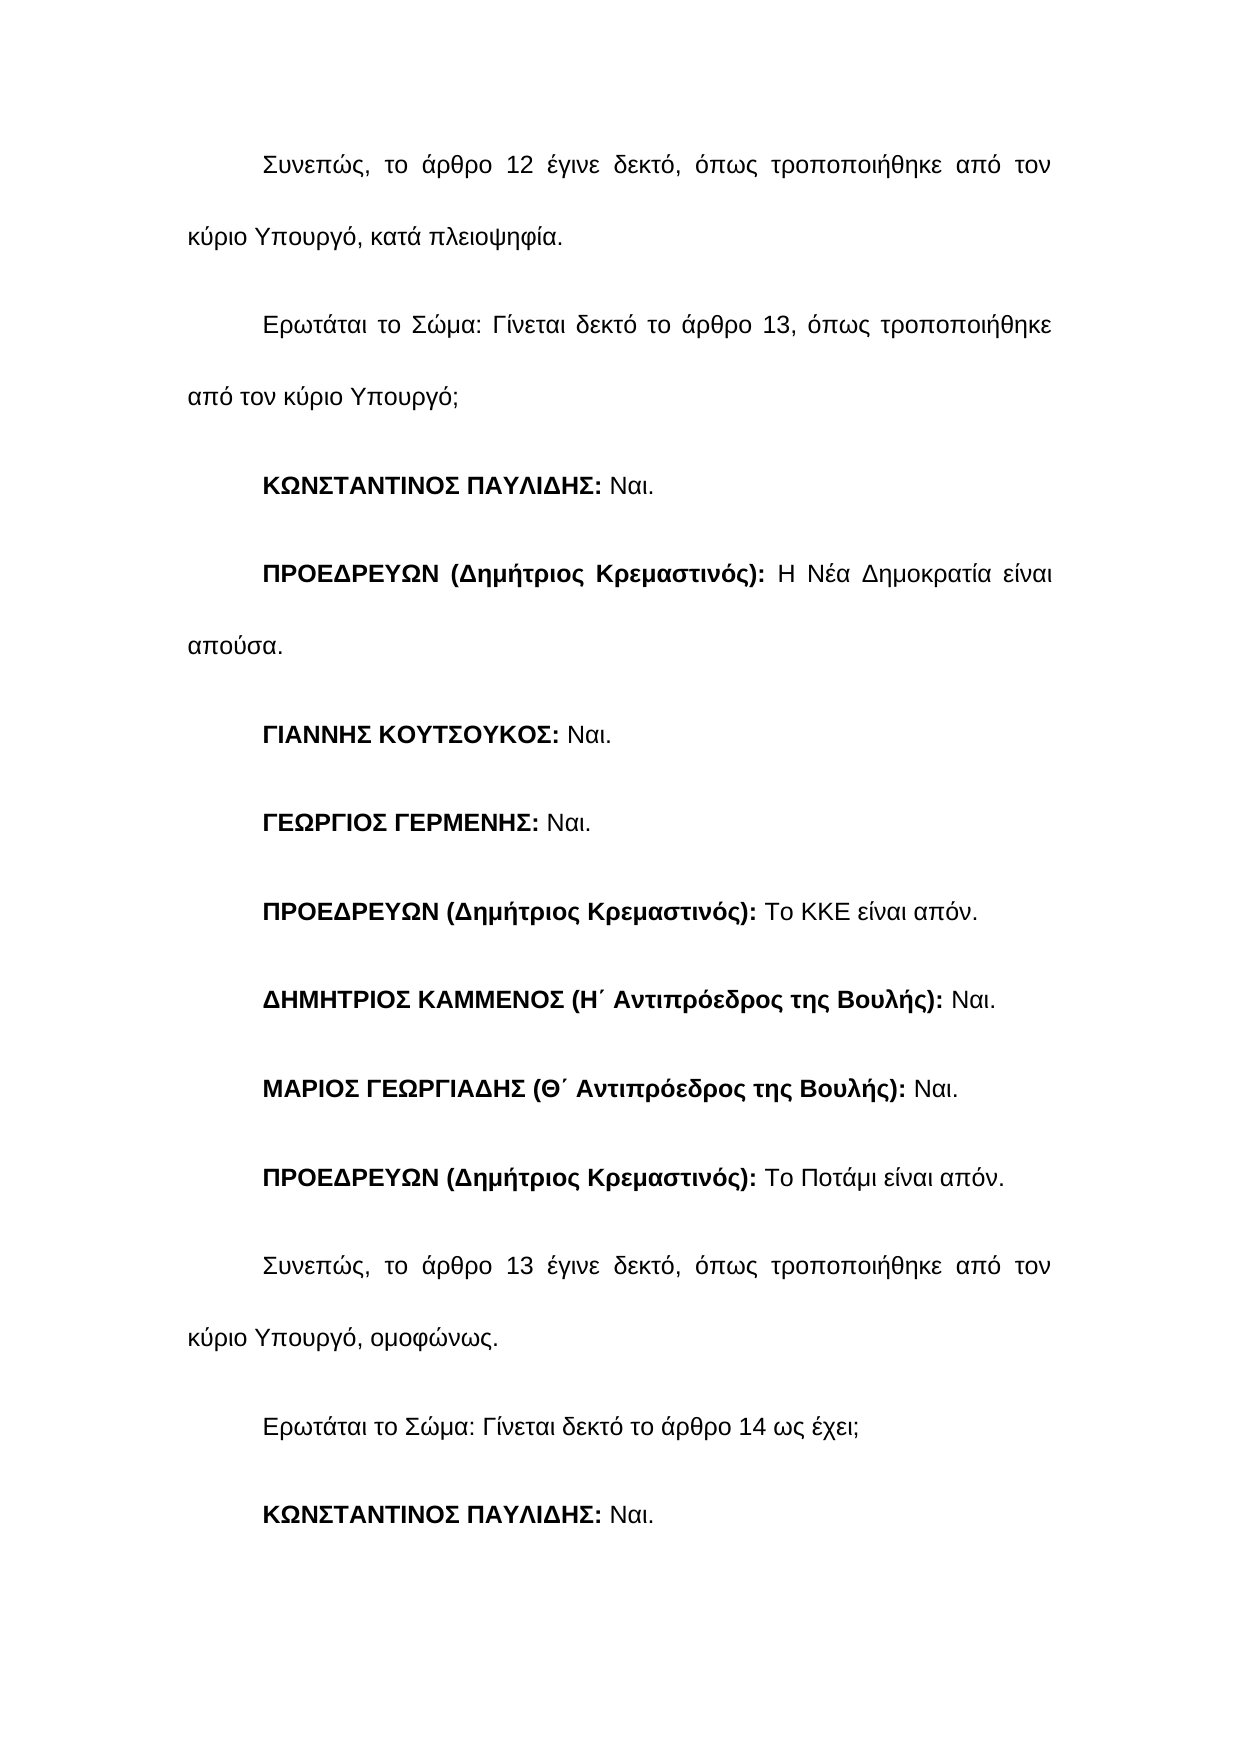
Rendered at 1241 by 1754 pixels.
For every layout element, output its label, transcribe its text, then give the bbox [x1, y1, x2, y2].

text ΓΙΑΝΝΗΣ ΚΟΥΤΣΟΥΚΟΣ: Ναι. [187, 720, 1053, 748]
text Συνεπώς, το άρθρο 13 έγινε δεκτό, όπως τροποποιήθηκε από τον κύριο Υπουργό, ομοφώνως. [187, 1251, 1053, 1352]
text Ερωτάται το Σώμα: Γίνεται δεκτό το άρθρο 13, όπως τροποποιήθηκε από τον κύριο Υπουργό; [187, 310, 1053, 411]
text ΓΕΩΡΓΙΟΣ ΓΕΡΜΕΝΗΣ: Ναι. [187, 808, 1053, 837]
text ΠΡΟΕΔΡΕΥΩΝ (Δημήτριος Κρεμαστινός): Το Ποτάμι είναι απόν. [187, 1162, 1053, 1191]
text ΚΩΝΣΤΑΝΤΙΝΟΣ ΠΑΥΛΙΔΗΣ: Ναι. [187, 1500, 1053, 1529]
text ΠΡΟΕΔΡΕΥΩΝ (Δημήτριος Κρεμαστινός): Η Νέα Δημοκρατία είναι απούσα. [187, 559, 1053, 660]
text Ερωτάται το Σώμα: Γίνεται δεκτό το άρθρο 14 ως έχει; [187, 1411, 1053, 1440]
text ΜΑΡΙΟΣ ΓΕΩΡΓΙΑΔΗΣ (Θ΄ Αντιπρόεδρος της Βουλής): Ναι. [187, 1074, 1053, 1103]
text Συνεπώς, το άρθρο 12 έγινε δεκτό, όπως τροποποιήθηκε από τον κύριο Υπουργό, κατά πλειοψηφία. [187, 150, 1053, 251]
text ΚΩΝΣΤΑΝΤΙΝΟΣ ΠΑΥΛΙΔΗΣ: Ναι. [187, 471, 1053, 499]
text ΠΡΟΕΔΡΕΥΩΝ (Δημήτριος Κρεμαστινός): Το ΚΚΕ είναι απόν. [187, 897, 1053, 926]
text ΔΗΜΗΤΡΙΟΣ ΚΑΜΜΕΝΟΣ (Η΄ Αντιπρόεδρος της Βουλής): Ναι. [187, 985, 1053, 1014]
